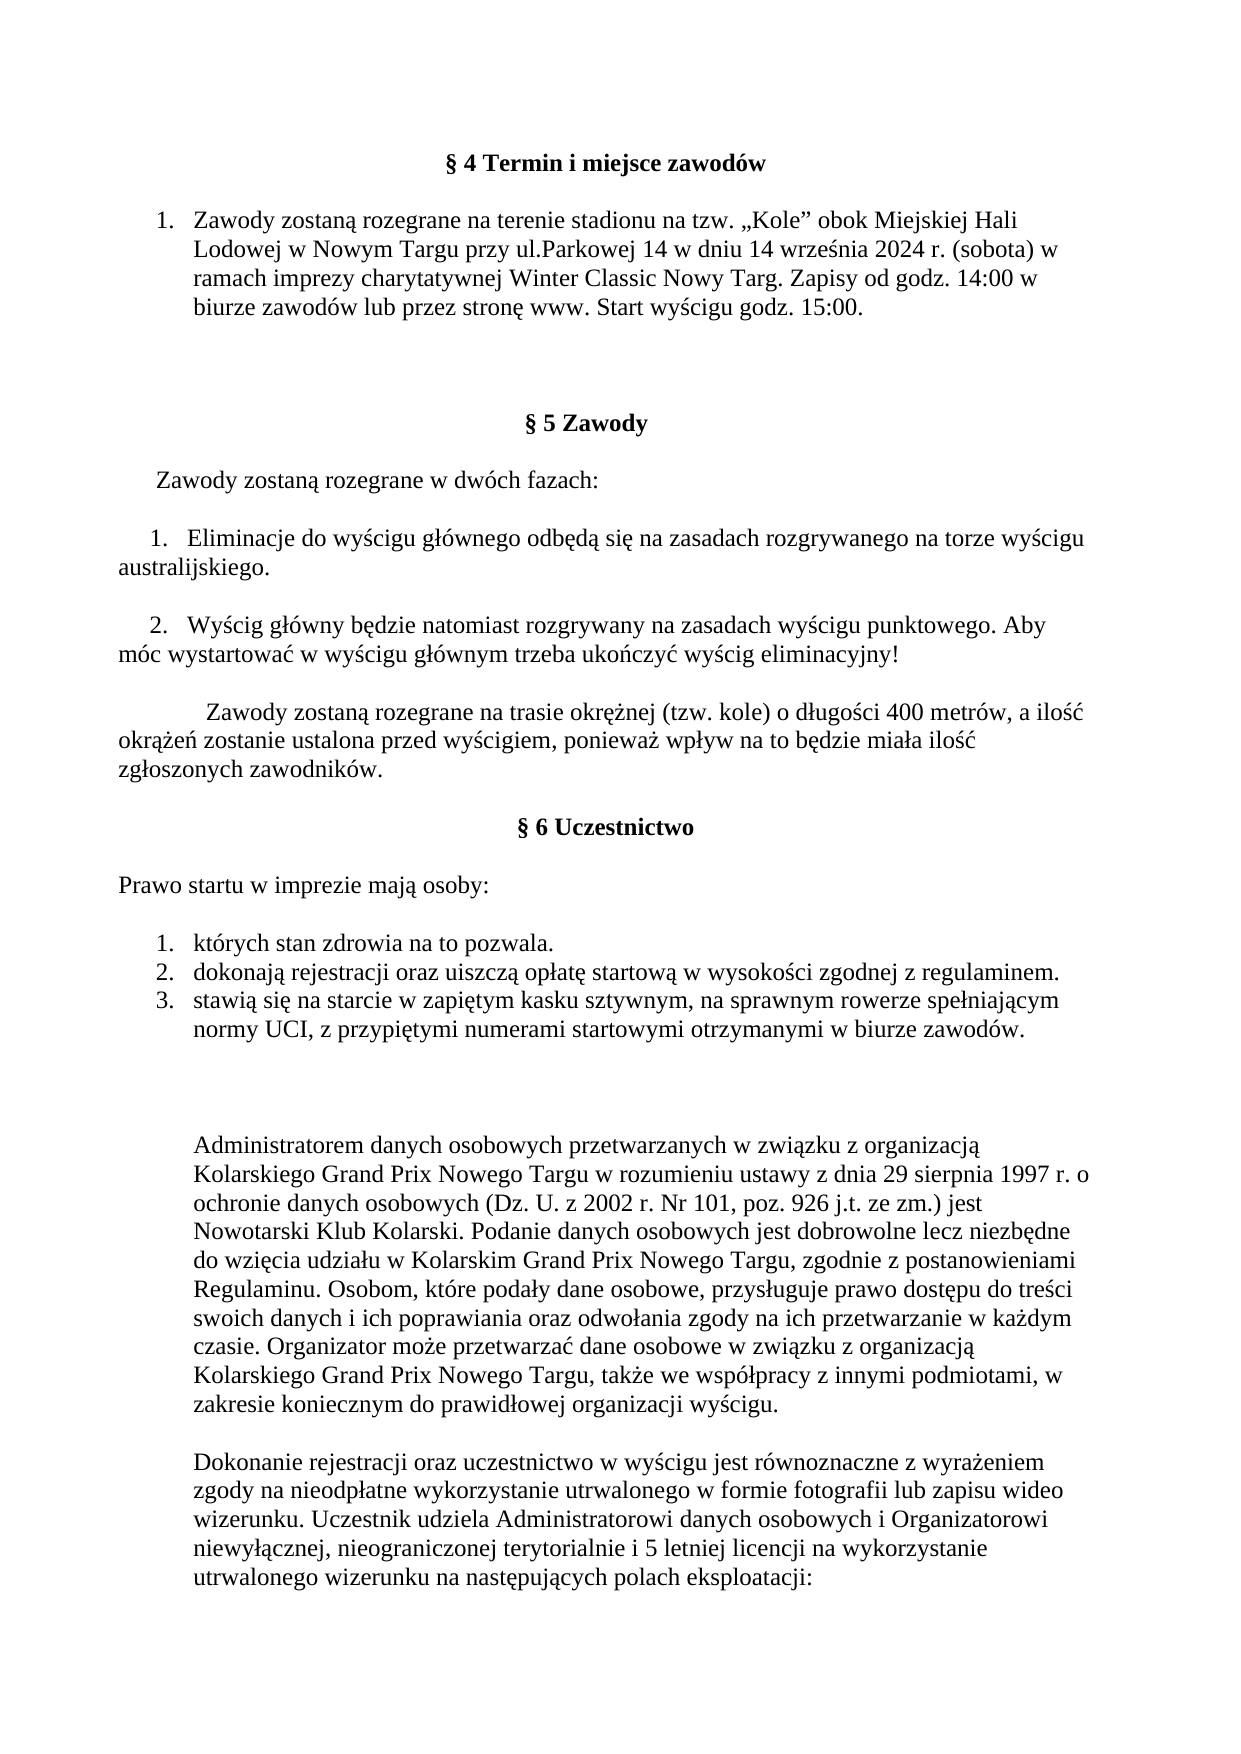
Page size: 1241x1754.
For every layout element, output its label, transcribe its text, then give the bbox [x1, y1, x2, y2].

text Administratorem danych osobowych przetwarzanych w związku z organizacją Kolarskiego Grand Prix Nowego Targu w rozumieniu ustawy z dnia 29 sierpnia 1997 r. o ochronie danych osobowych (Dz. U. z 2002 r. Nr 101, poz. 926 j.t. ze zm.) jest Nowotarski Klub Kolarski. Podanie danych osobowych jest dobrowolne lecz niezbędne do wzięcia udziału w Kolarskim Grand Prix Nowego Targu, zgodnie z postanowieniami Regulaminu. Osobom, które podały dane osobowe, przysługuje prawo dostępu do treści swoich danych i ich poprawiania oraz odwołania zgody na ich przetwarzanie w każdym czasie. Organizator może przetwarzać dane osobowe w związku z organizacją Kolarskiego Grand Prix Nowego Targu, także we współpracy z innymi podmiotami, w zakresie koniecznym do prawidłowej organizacji wyścigu. [193, 1130, 1093, 1418]
text § 4 Termin i miejsce zawodów [118, 148, 1093, 176]
list Zawody zostaną rozegrane na terenie stadionu na tzw. „Kole” obok Miejskiej Hali Lodowej w Nowym Targu przy ul.Parkowej 14 w dniu 14 września 2024 r. (sobota) w ramach imprezy charytatywnej Winter Classic Nowy Targ. Zapisy od godz. 14:00 w biurze zawodów lub przez stronę www. Start wyścigu godz. 15:00. [156, 206, 1093, 321]
text Prawo startu w imprezie mają osoby: [118, 870, 1093, 899]
text Dokonanie rejestracji oraz uczestnictwo w wyścigu jest równoznaczne z wyrażeniem zgody na nieodpłatne wykorzystanie utrwalonego w formie fotografii lub zapisu wideo wizerunku. Uczestnik udziela Administratorowi danych osobowych i Organizatorowi niewyłącznej, nieograniczonej terytorialnie i 5 letniej licencji na wykorzystanie utrwalonego wizerunku na następujących polach eksploatacji: [193, 1447, 1093, 1591]
text Zawody zostaną rozegrane w dwóch fazach: [118, 466, 1093, 494]
text § 6 Uczestnictwo [118, 812, 1093, 841]
list dokonają rejestracji oraz uiszczą opłatę startową w wysokości zgodnej z regulaminem. [156, 957, 1093, 986]
text 1. Eliminacje do wyścigu głównego odbędą się na zasadach rozgrywanego na torze wyścigu australijskiego. [118, 523, 1093, 581]
list których stan zdrowia na to pozwala. [156, 928, 1093, 957]
text 2. Wyścig główny będzie natomiast rozgrywany na zasadach wyścigu punktowego. Aby móc wystartować w wyścigu głównym trzeba ukończyć wyścig eliminacyjny! [118, 610, 1093, 668]
text § 5 Zawody [156, 408, 1093, 436]
list stawią się na starcie w zapiętym kasku sztywnym, na sprawnym rowerze spełniającym normy UCI, z przypiętymi numerami startowymi otrzymanymi w biurze zawodów. [156, 986, 1093, 1043]
text Zawody zostaną rozegrane na trasie okrężnej (tzw. kole) o długości , a ilość okrążeń zostanie ustalona przed wyścigiem, ponieważ wpływ na to będzie miała ilość zgłoszonych zawodników. [118, 697, 1093, 783]
